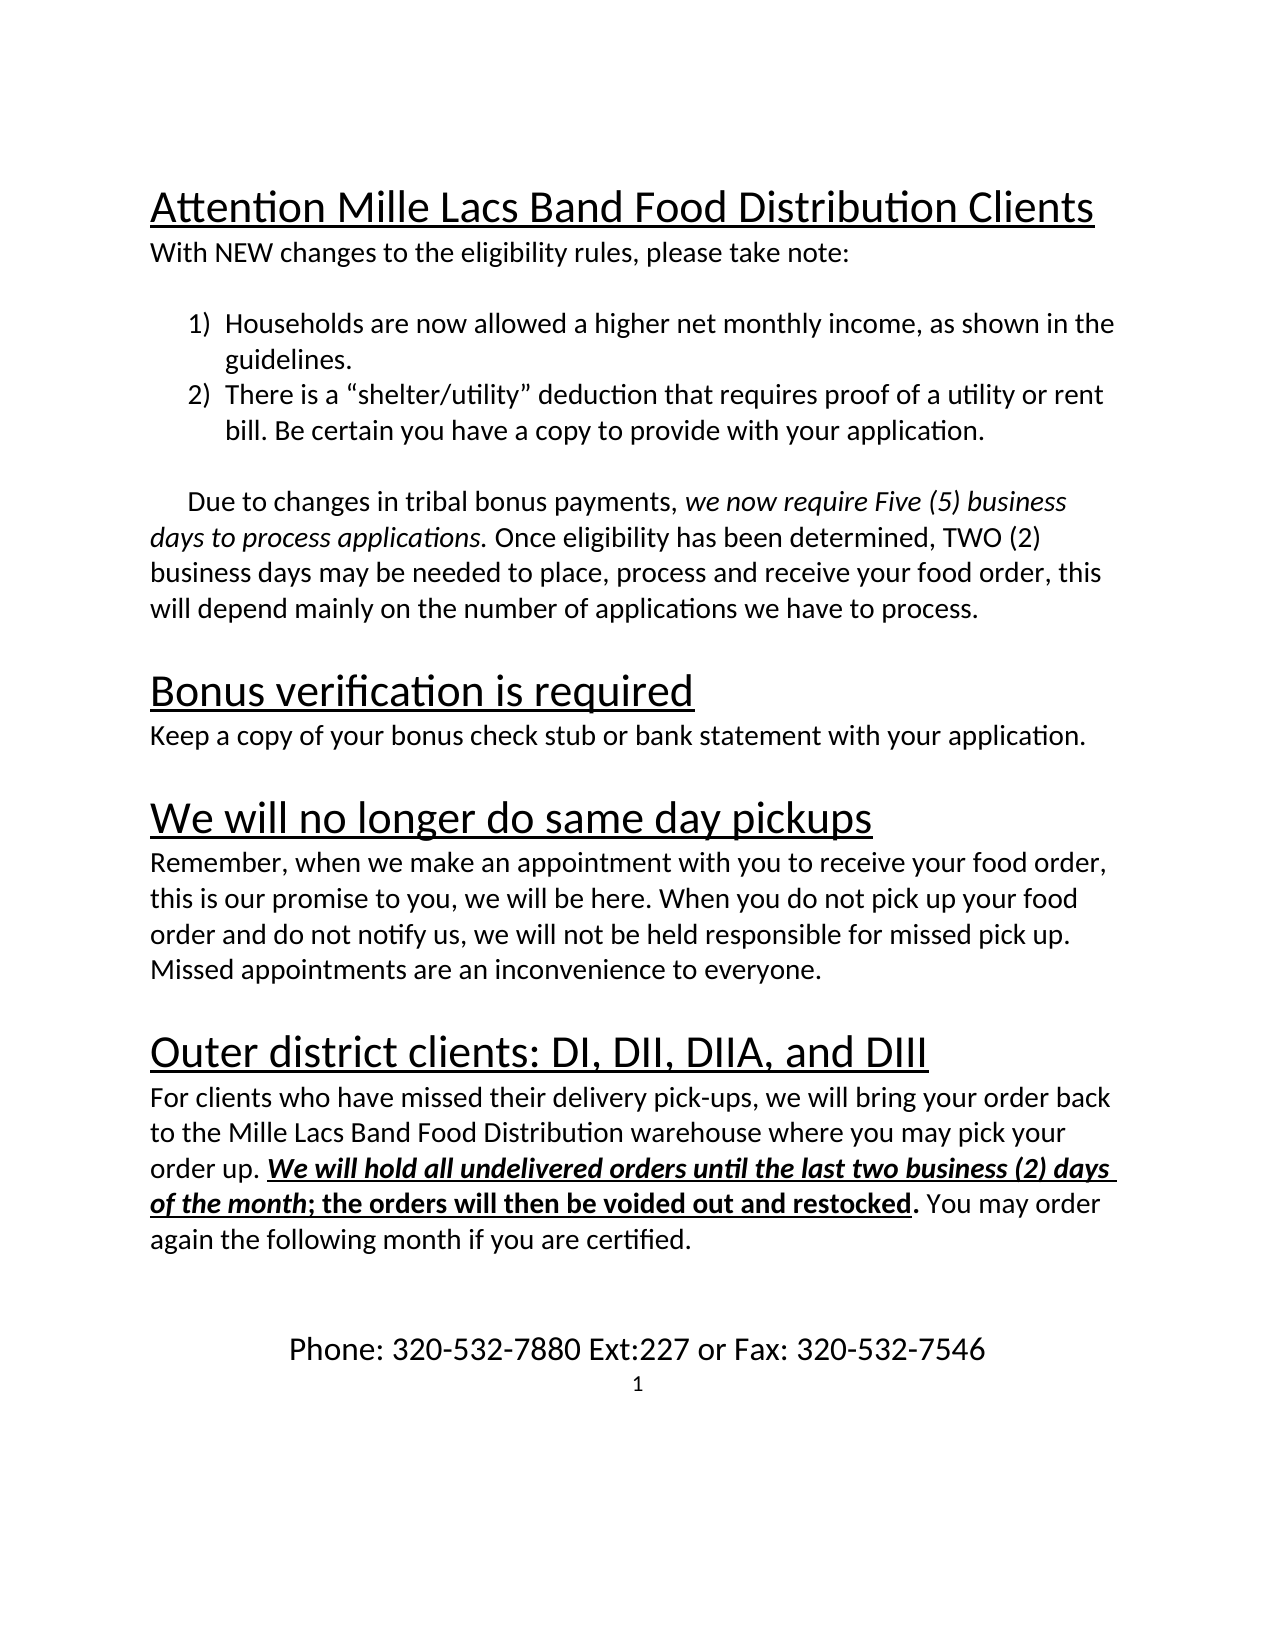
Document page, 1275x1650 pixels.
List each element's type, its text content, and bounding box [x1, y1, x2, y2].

text Phone: 320-532-7880 Ext:227 or Fax: 320-532-7546 [150, 1328, 1125, 1369]
text Attention Mille Lacs Band Food Distribution Clients [150, 178, 1125, 234]
text Due to changes in tribal bonus payments, we now require Five (5) business days to process applications. Once eligibility has been determined, TWO (2) business days may be needed to place, process and receive your food order, this will depend mainly on the number of applications we have to process. [150, 483, 1125, 626]
text Bonus verification is required [150, 661, 1125, 717]
text Outer district clients: DI, DII, DIIA, and DIII [150, 1023, 1125, 1079]
list Households are now allowed a higher net monthly income, as shown in the guidelines. [187, 305, 1125, 376]
text Keep a copy of your bonus check stub or bank statement with your application. [150, 717, 1125, 753]
text For clients who have missed their delivery pick-ups, we will bring your order back to the Mille Lacs Band Food Distribution warehouse where you may pick your order up. We will hold all undelivered orders until the last two business (2) days of the month; the orders will then be voided out and restocked. You may order again the following month if you are certified. [150, 1079, 1125, 1257]
text 1 [150, 1369, 1125, 1397]
text We will no longer do same day pickups [150, 789, 1125, 844]
text Remember, when we make an appointment with you to receive your food order, this is our promise to you, we will be here. When you do not pick up your food order and do not notify us, we will not be held responsible for missed pick up. Missed appointments are an inconvenience to everyone. [150, 844, 1125, 987]
text With NEW changes to the eligibility rules, please take note: [150, 234, 1125, 269]
list There is a “shelter/utility” deduction that requires proof of a utility or rent bill. Be certain you have a copy to provide with your application. [187, 376, 1125, 448]
